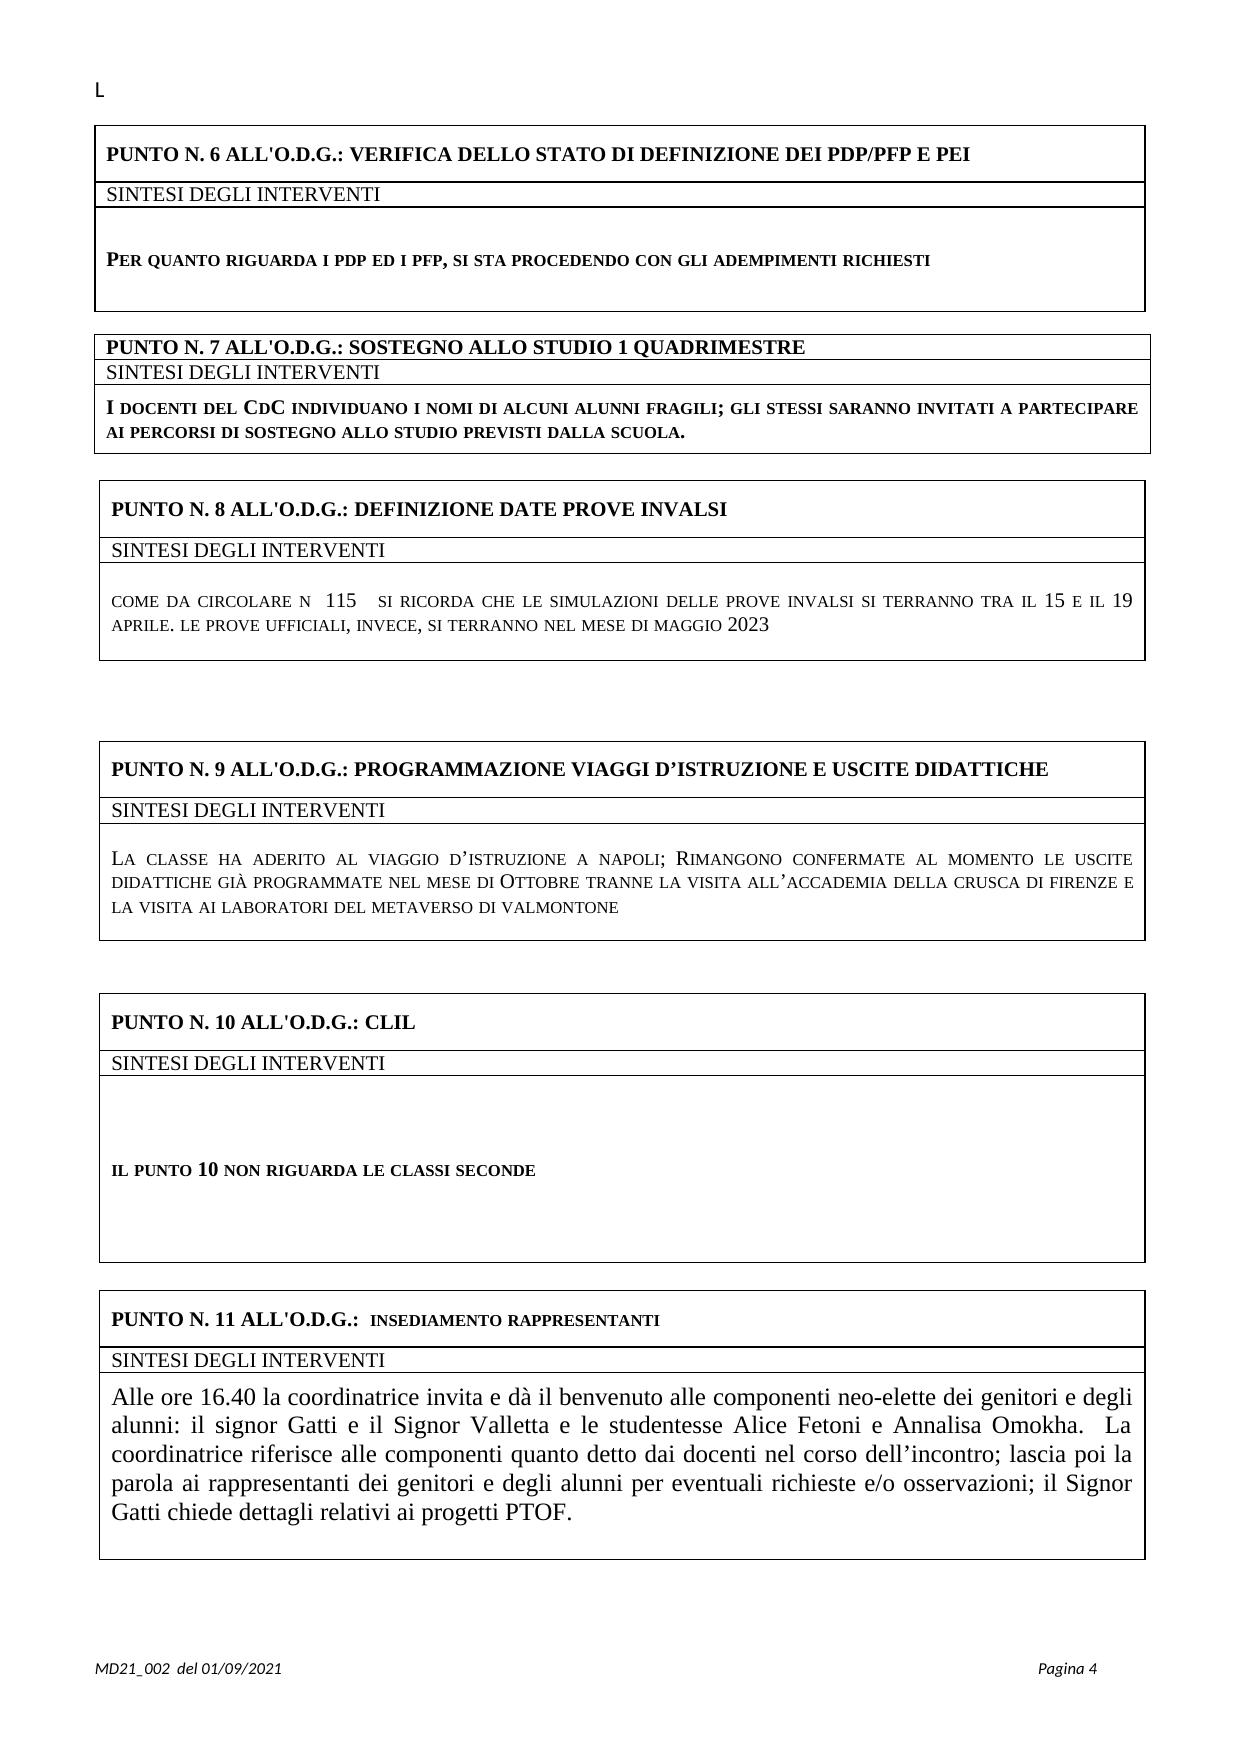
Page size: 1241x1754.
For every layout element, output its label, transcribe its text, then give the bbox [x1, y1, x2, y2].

table_cell SINTESI DEGLI INTERVENTI [100, 798, 1144, 822]
table_header PUNTO N. 9 ALL'O.D.G.: PROGRAMMAZIONE VIAGGI D’ISTRUZIONE E USCITE DIDATTICHE [100, 742, 1144, 797]
table_cell SINTESI DEGLI INTERVENTI [95, 360, 1150, 384]
table_header PUNTO N. 7 ALL'O.D.G.: SOSTEGNO ALLO STUDIO 1 QUADRIMESTRE [95, 335, 1150, 359]
table_cell il punto 10 non riguarda le classi seconde [100, 1076, 1144, 1262]
table_cell SINTESI DEGLI INTERVENTI [96, 183, 1144, 206]
table_cell Alle ore 16.40 la coordinatrice invita e dà il benvenuto alle componenti neo-elette dei genitori e degli alunni: il signor Gatti e il Signor Valletta e le studentesse Alice Fetoni e Annalisa Omokha. La coordinatrice riferisce alle componenti quanto detto dai docenti nel corso dell’incontro; lascia poi la parola ai rappresentanti dei genitori e degli alunni per eventuali richieste e/o osservazioni; il Signor Gatti chiede dettagli relativi ai progetti PTOF. [100, 1373, 1144, 1559]
table_cell SINTESI DEGLI INTERVENTI [100, 1051, 1144, 1075]
table_header PUNTO N. 8 ALL'O.D.G.: DEFINIZIONE DATE PROVE INVALSI [100, 481, 1144, 537]
table_header PUNTO N. 10 ALL'O.D.G.: CLIL [100, 994, 1144, 1050]
table_cell Per quanto riguarda i pdp ed i pfp, si sta procedendo con gli adempimenti richiesti [96, 208, 1144, 311]
table_cell come da circolare n 115 si ricorda che le simulazioni delle prove invalsi si terranno tra il 15 e il 19 aprile. le prove ufficiali, invece, si terranno nel mese di maggio 2023 [100, 563, 1144, 660]
table_cell La classe ha aderito al viaggio d’istruzione a napoli; Rimangono confermate al momento le uscite didattiche già programmate nel mese di Ottobre tranne la visita all’accademia della crusca di firenze e la visita ai laboratori del metaverso di valmontone [100, 824, 1144, 939]
table_cell SINTESI DEGLI INTERVENTI [100, 538, 1144, 562]
table_header PUNTO N. 6 ALL'O.D.G.: VERIFICA DELLO STATO DI DEFINIZIONE DEI PDP/PFP E PEI [96, 126, 1144, 181]
table_cell SINTESI DEGLI INTERVENTI [100, 1348, 1144, 1372]
table_header PUNTO N. 11 ALL'O.D.G.: insediamento rappresentanti [100, 1291, 1144, 1346]
table_cell I docenti del CdC individuano i nomi di alcuni alunni fragili; gli stessi saranno invitati a partecipare ai percorsi di sostegno allo studio previsti dalla scuola. [95, 385, 1150, 453]
